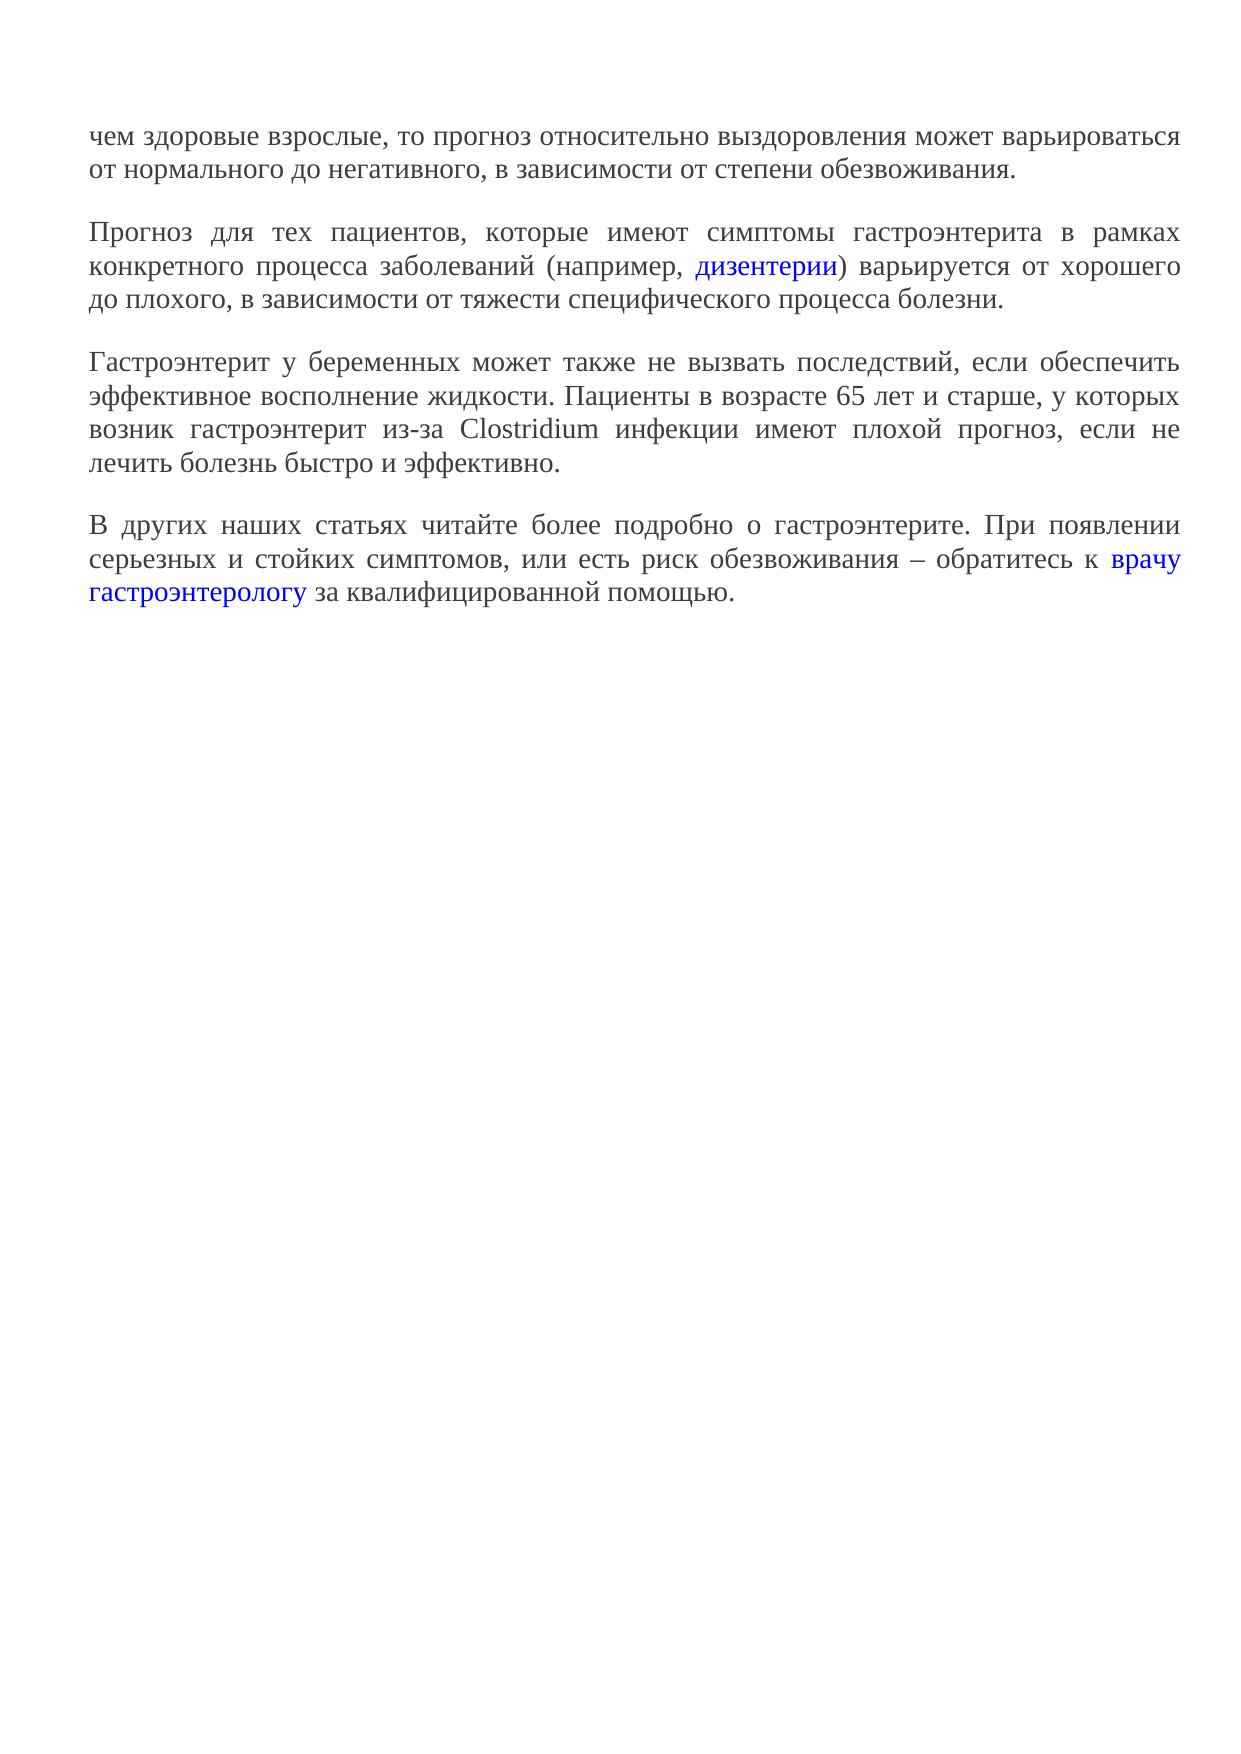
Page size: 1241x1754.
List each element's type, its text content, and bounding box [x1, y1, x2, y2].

text В других наших статьях читайте более подробно о гастроэнтерите. При появлении серьезных и стойких симптомов, или есть риск обезвоживания – обратитесь к врачу гастроэнтерологу за квалифицированной помощью. [89, 507, 1181, 608]
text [89, 118, 1181, 185]
text Прогноз для тех пациентов, которые имеют симптомы гастроэнтерита в рамках конкретного процесса заболеваний (например, дизентерии) варьируется от хорошего до плохого, в зависимости от тяжести специфического процесса болезни. [89, 214, 1181, 315]
text Гастроэнтерит у беременных может также не вызвать последствий, если обеспечить эффективное восполнение жидкости. Пациенты в возрасте 65 лет и старше, у которых возник гастроэнтерит из-за Clostridium инфекции имеют плохой прогноз, если не лечить болезнь быстро и эффективно. [89, 344, 1181, 478]
